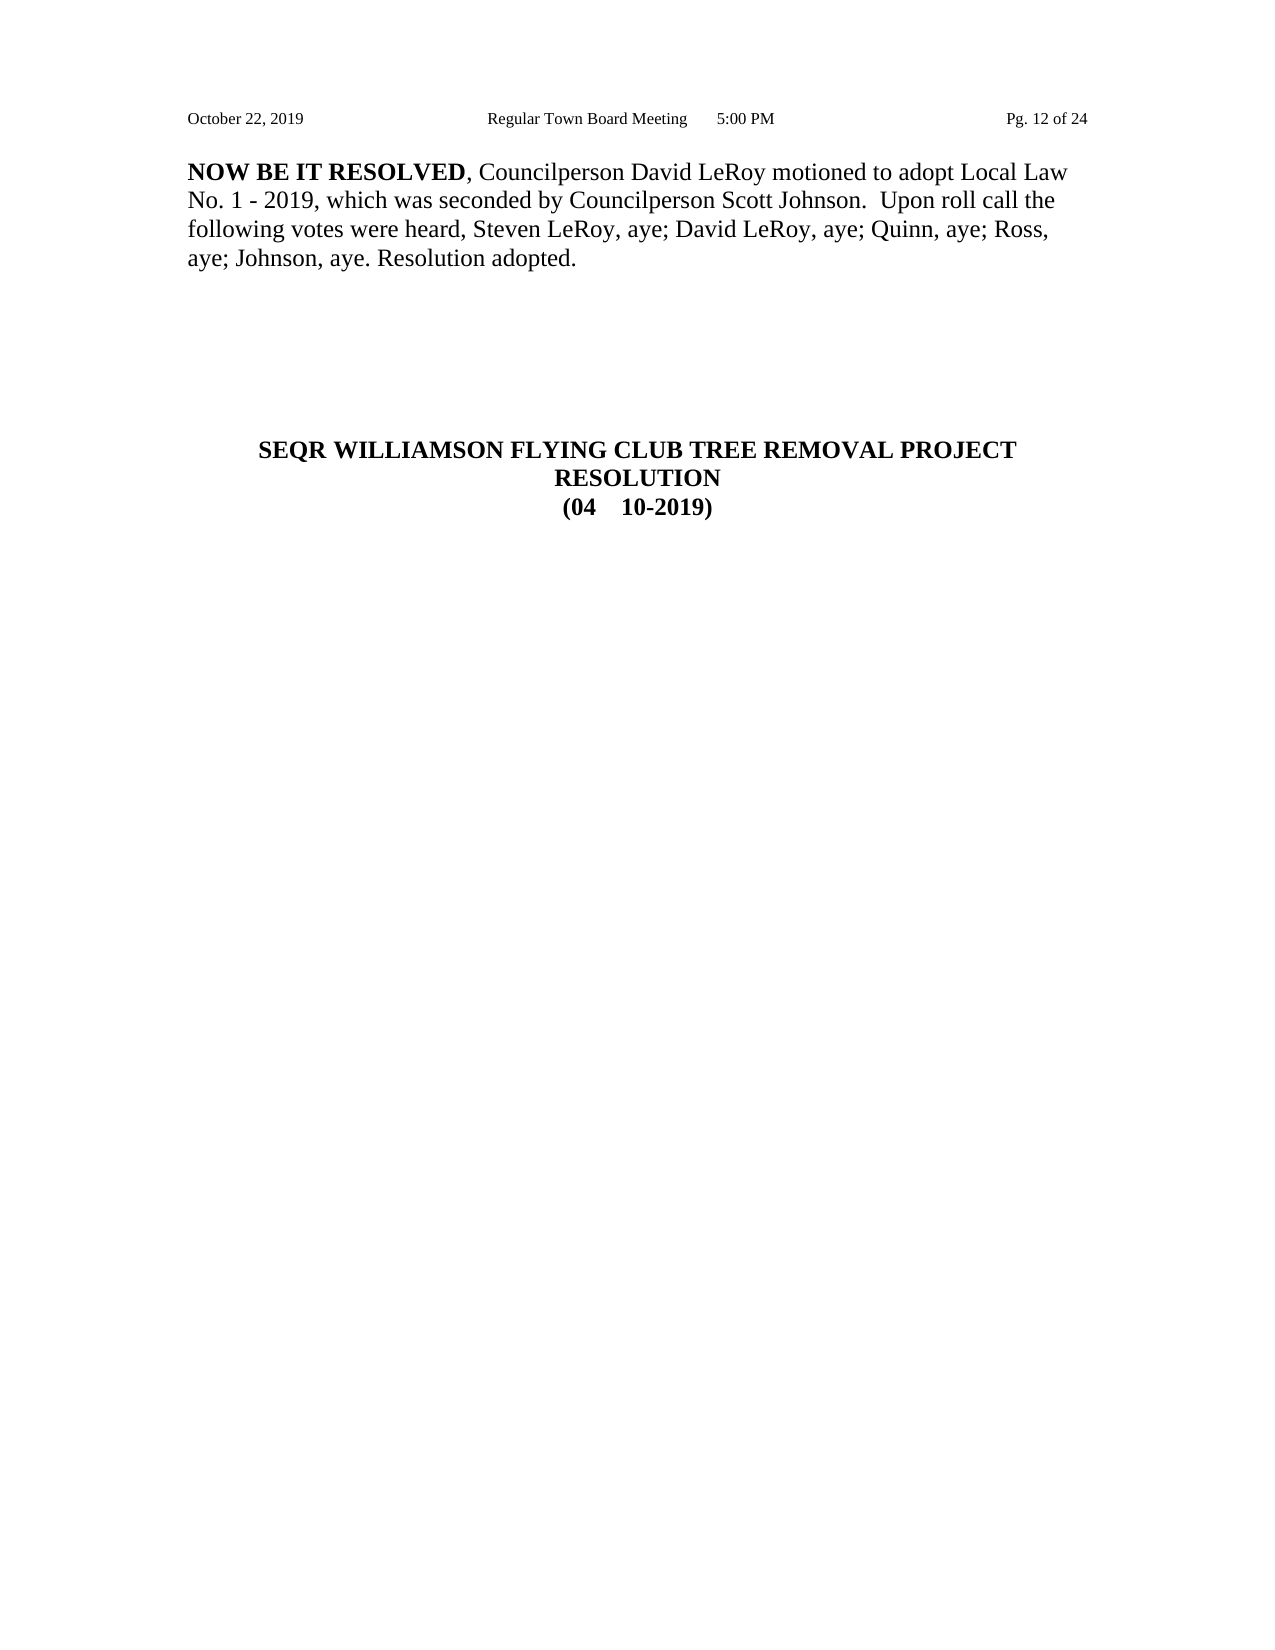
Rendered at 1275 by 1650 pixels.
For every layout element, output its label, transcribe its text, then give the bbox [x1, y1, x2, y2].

text SEQR WILLIAMSON FLYING CLUB TREE REMOVAL PROJECT [187, 435, 1087, 463]
text RESOLUTION [187, 463, 1087, 492]
text (04 10-2019) [187, 492, 1087, 521]
text NOW BE IT RESOLVED, Councilperson David LeRoy motioned to adopt Local Law No. 1 - 2019, which was seconded by Councilperson Scott Johnson. Upon roll call the following votes were heard, Steven LeRoy, aye; David LeRoy, aye; Quinn, aye; Ross, aye; Johnson, aye. Resolution adopted. [187, 157, 1087, 272]
